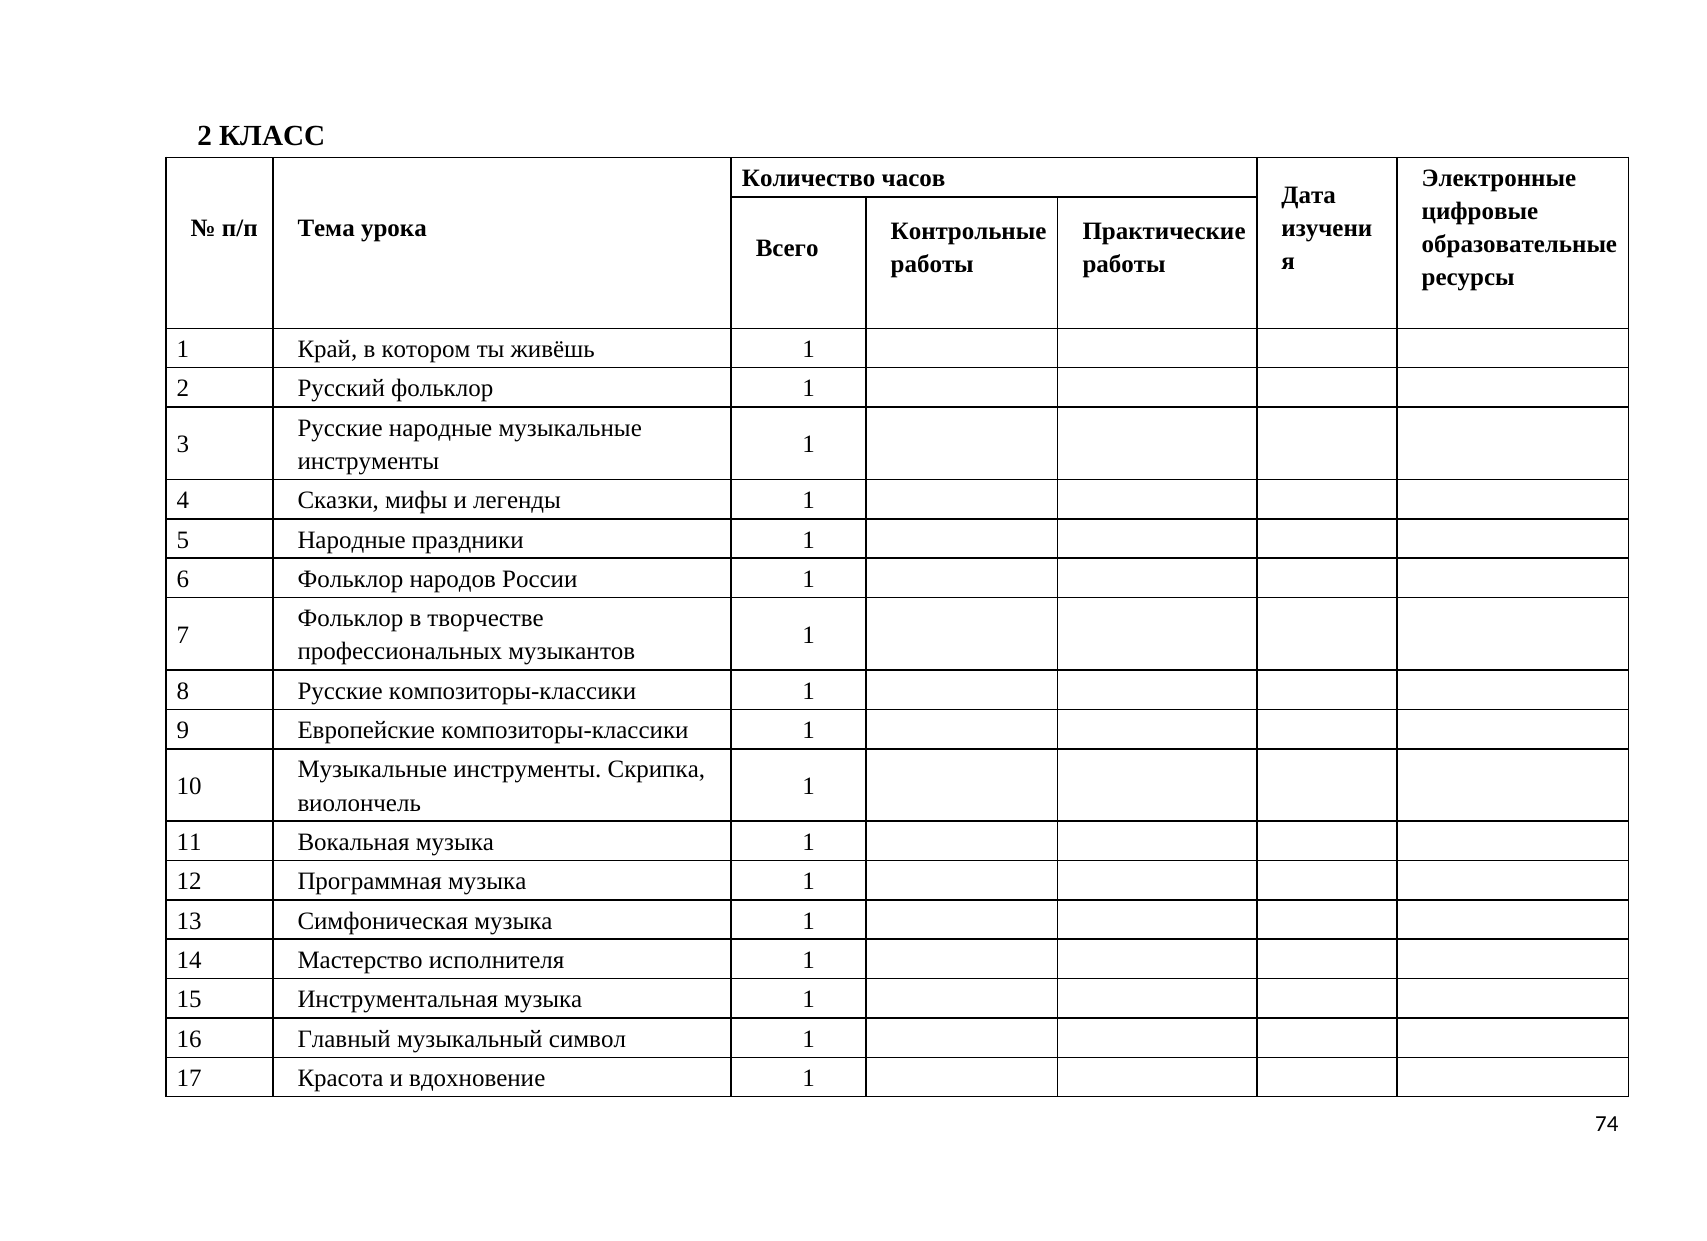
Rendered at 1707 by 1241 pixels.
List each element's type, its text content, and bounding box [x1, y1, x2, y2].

table_cell 1 [732, 1019, 865, 1056]
table_cell [1058, 368, 1256, 406]
table_cell [1258, 329, 1396, 367]
table_cell [1058, 520, 1256, 557]
table_cell 16 [167, 1019, 272, 1056]
table_cell 3 [167, 408, 272, 478]
table_cell [867, 598, 1057, 669]
table_cell 9 [167, 710, 272, 748]
table_cell [1058, 861, 1256, 899]
table_cell [1398, 1058, 1628, 1096]
table_cell [1258, 408, 1396, 478]
table_cell [1058, 822, 1256, 859]
table_cell [1398, 750, 1628, 820]
table_cell [867, 520, 1057, 557]
table_header Тема урока [274, 158, 730, 327]
table_cell [1058, 940, 1256, 978]
table_cell [867, 710, 1057, 748]
table_cell 13 [167, 901, 272, 938]
table_cell [1258, 861, 1396, 899]
table_cell Практические работы [1058, 198, 1256, 327]
table_header Количество часов [732, 158, 1256, 196]
table_cell [1058, 671, 1256, 708]
table_cell [1258, 940, 1396, 978]
table_cell 1 [732, 940, 865, 978]
table_cell [1258, 822, 1396, 859]
table_cell 11 [167, 822, 272, 859]
table_cell [1398, 480, 1628, 518]
table_cell Сказки, мифы и легенды [274, 480, 730, 518]
table_cell Симфоническая музыка [274, 901, 730, 938]
table_cell [1398, 559, 1628, 597]
text 2 КЛАСС [190, 118, 1618, 152]
table_cell [1258, 520, 1396, 557]
table_cell [1058, 329, 1256, 367]
table_cell [1258, 671, 1396, 708]
table_cell 1 [732, 710, 865, 748]
table_cell 1 [732, 408, 865, 478]
table_cell 1 [732, 979, 865, 1017]
table_cell 8 [167, 671, 272, 708]
table_cell 1 [732, 368, 865, 406]
table_cell [1058, 1058, 1256, 1096]
table_cell Инструментальная музыка [274, 979, 730, 1017]
table_cell 1 [732, 822, 865, 859]
table_cell 1 [732, 598, 865, 669]
table_cell [867, 368, 1057, 406]
table_cell [867, 671, 1057, 708]
table_cell [1058, 480, 1256, 518]
table_cell 1 [732, 329, 865, 367]
table_cell [867, 940, 1057, 978]
table_cell 1 [732, 750, 865, 820]
table_cell 5 [167, 520, 272, 557]
table_cell [1398, 1019, 1628, 1056]
table_cell [867, 901, 1057, 938]
table_cell [867, 1019, 1057, 1056]
table_header № п/п [167, 158, 272, 327]
table_cell Контрольные работы [867, 198, 1057, 327]
table_cell Музыкальные инструменты. Скрипка, виолончель [274, 750, 730, 820]
table_cell [867, 861, 1057, 899]
table_cell [1058, 408, 1256, 478]
table_cell [1398, 520, 1628, 557]
table_cell 1 [732, 1058, 865, 1096]
table_header Электронные цифровые образовательные ресурсы [1398, 158, 1628, 327]
table_cell Программная музыка [274, 861, 730, 899]
table_cell [1398, 901, 1628, 938]
table_cell [1258, 1019, 1396, 1056]
table_cell 6 [167, 559, 272, 597]
table_cell [1258, 1058, 1396, 1096]
table_cell Край, в котором ты живёшь [274, 329, 730, 367]
table_cell 4 [167, 480, 272, 518]
table_cell Фольклор в творчестве профессиональных музыкантов [274, 598, 730, 669]
table_cell [867, 559, 1057, 597]
table_cell [1258, 559, 1396, 597]
table_cell [1398, 598, 1628, 669]
table_cell [1258, 598, 1396, 669]
table_cell Русский фольклор [274, 368, 730, 406]
table_cell Вокальная музыка [274, 822, 730, 859]
table_cell 17 [167, 1058, 272, 1096]
table_cell 14 [167, 940, 272, 978]
table_cell Русские народные музыкальные инструменты [274, 408, 730, 478]
table_cell 1 [732, 671, 865, 708]
table_cell 2 [167, 368, 272, 406]
table_cell 1 [732, 901, 865, 938]
table_cell [1398, 329, 1628, 367]
table_cell 1 [732, 520, 865, 557]
table_cell 1 [732, 559, 865, 597]
table_cell [1398, 671, 1628, 708]
table_cell [1058, 598, 1256, 669]
table_cell [1258, 901, 1396, 938]
table_cell [867, 329, 1057, 367]
table_cell 10 [167, 750, 272, 820]
table_cell [1398, 979, 1628, 1017]
table_cell [1058, 750, 1256, 820]
table_cell 15 [167, 979, 272, 1017]
table_cell [867, 750, 1057, 820]
table_cell Русские композиторы-классики [274, 671, 730, 708]
table_cell 1 [167, 329, 272, 367]
table_cell [1058, 1019, 1256, 1056]
table_header Дата изучения [1258, 158, 1396, 327]
table_cell [1258, 480, 1396, 518]
table_cell [1258, 750, 1396, 820]
table_cell [867, 408, 1057, 478]
table_cell Всего [732, 198, 865, 327]
table_cell [1058, 710, 1256, 748]
table_cell [867, 480, 1057, 518]
table_cell Красота и вдохновение [274, 1058, 730, 1096]
table_cell [1058, 979, 1256, 1017]
table_cell Европейские композиторы-классики [274, 710, 730, 748]
table_cell Главный музыкальный символ [274, 1019, 730, 1056]
table_cell [1058, 901, 1256, 938]
table_cell 7 [167, 598, 272, 669]
table_cell [1398, 822, 1628, 859]
table_cell Мастерство исполнителя [274, 940, 730, 978]
table_cell [867, 1058, 1057, 1096]
table_cell [1258, 710, 1396, 748]
table_cell Народные праздники [274, 520, 730, 557]
table_cell [1058, 559, 1256, 597]
table_cell [1398, 940, 1628, 978]
table_cell [1258, 368, 1396, 406]
table_cell 1 [732, 861, 865, 899]
table_cell Фольклор народов России [274, 559, 730, 597]
table_cell [1398, 710, 1628, 748]
table_cell 1 [732, 480, 865, 518]
table_cell [1398, 408, 1628, 478]
table_cell [867, 979, 1057, 1017]
table_cell [1258, 979, 1396, 1017]
table_cell 12 [167, 861, 272, 899]
table_cell [867, 822, 1057, 859]
table_cell [1398, 861, 1628, 899]
table_cell [1398, 368, 1628, 406]
